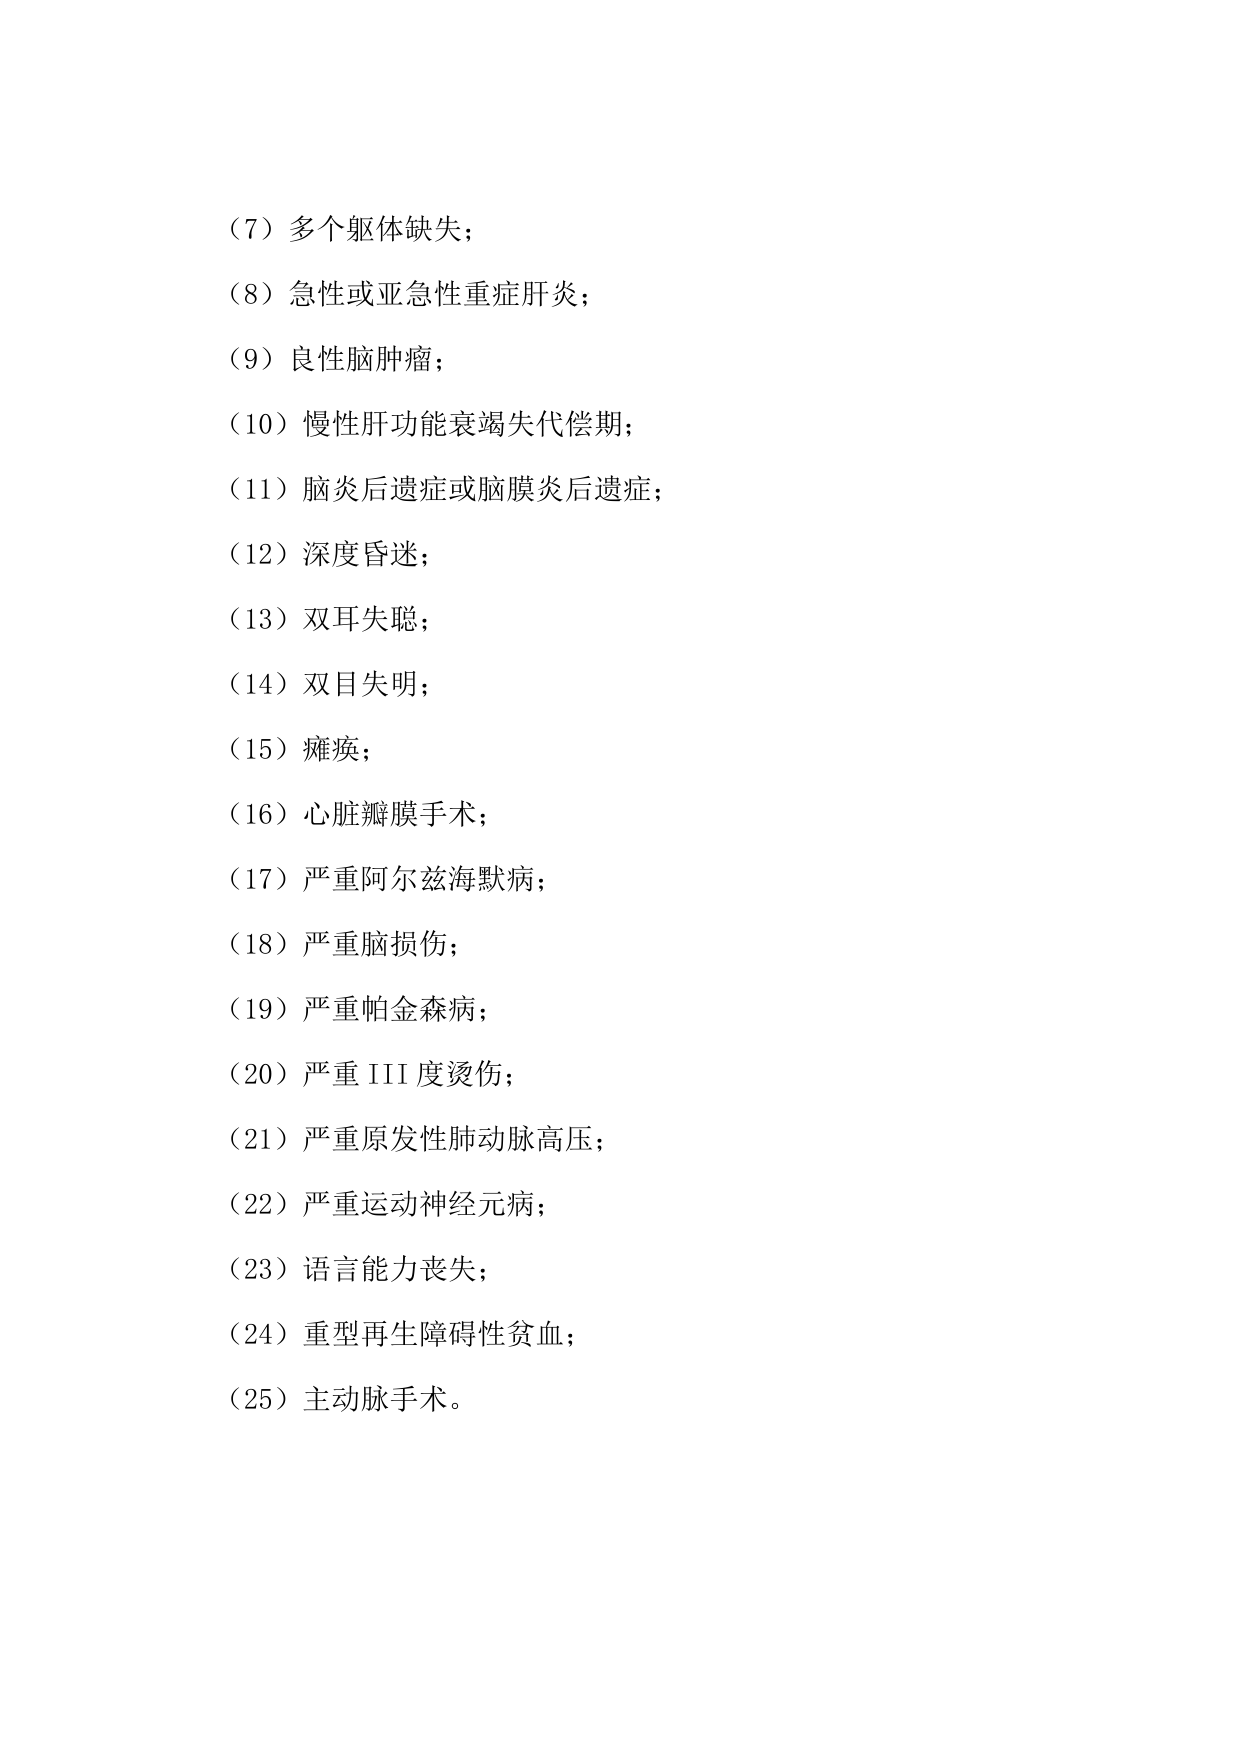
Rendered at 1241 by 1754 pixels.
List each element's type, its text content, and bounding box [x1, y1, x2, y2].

text （12）深度昏迷； [156, 519, 1090, 584]
text （10）慢性肝功能衰竭失代偿期； [156, 389, 1090, 454]
text （25）主动脉手术。 [156, 1364, 1090, 1429]
text （19）严重帕金森病； [156, 974, 1090, 1039]
text （23）语言能力丧失； [156, 1234, 1090, 1299]
text （22）严重运动神经元病； [156, 1169, 1090, 1234]
text （9）良性脑肿瘤； [156, 324, 1090, 389]
text （13）双耳失聪； [156, 584, 1090, 649]
text （16）心脏瓣膜手术； [156, 779, 1090, 844]
text （8）急性或亚急性重症肝炎； [156, 259, 1090, 324]
text （21）严重原发性肺动脉高压； [156, 1104, 1090, 1169]
text （17）严重阿尔兹海默病； [156, 844, 1090, 909]
text （24）重型再生障碍性贫血； [156, 1299, 1090, 1364]
text （20）严重III度烫伤； [156, 1039, 1090, 1104]
text （7）多个躯体缺失； [156, 194, 1090, 259]
text （14）双目失明； [156, 649, 1090, 714]
text （18）严重脑损伤； [156, 909, 1090, 974]
text （15）瘫痪； [156, 714, 1090, 779]
text （11）脑炎后遗症或脑膜炎后遗症； [156, 454, 1090, 519]
